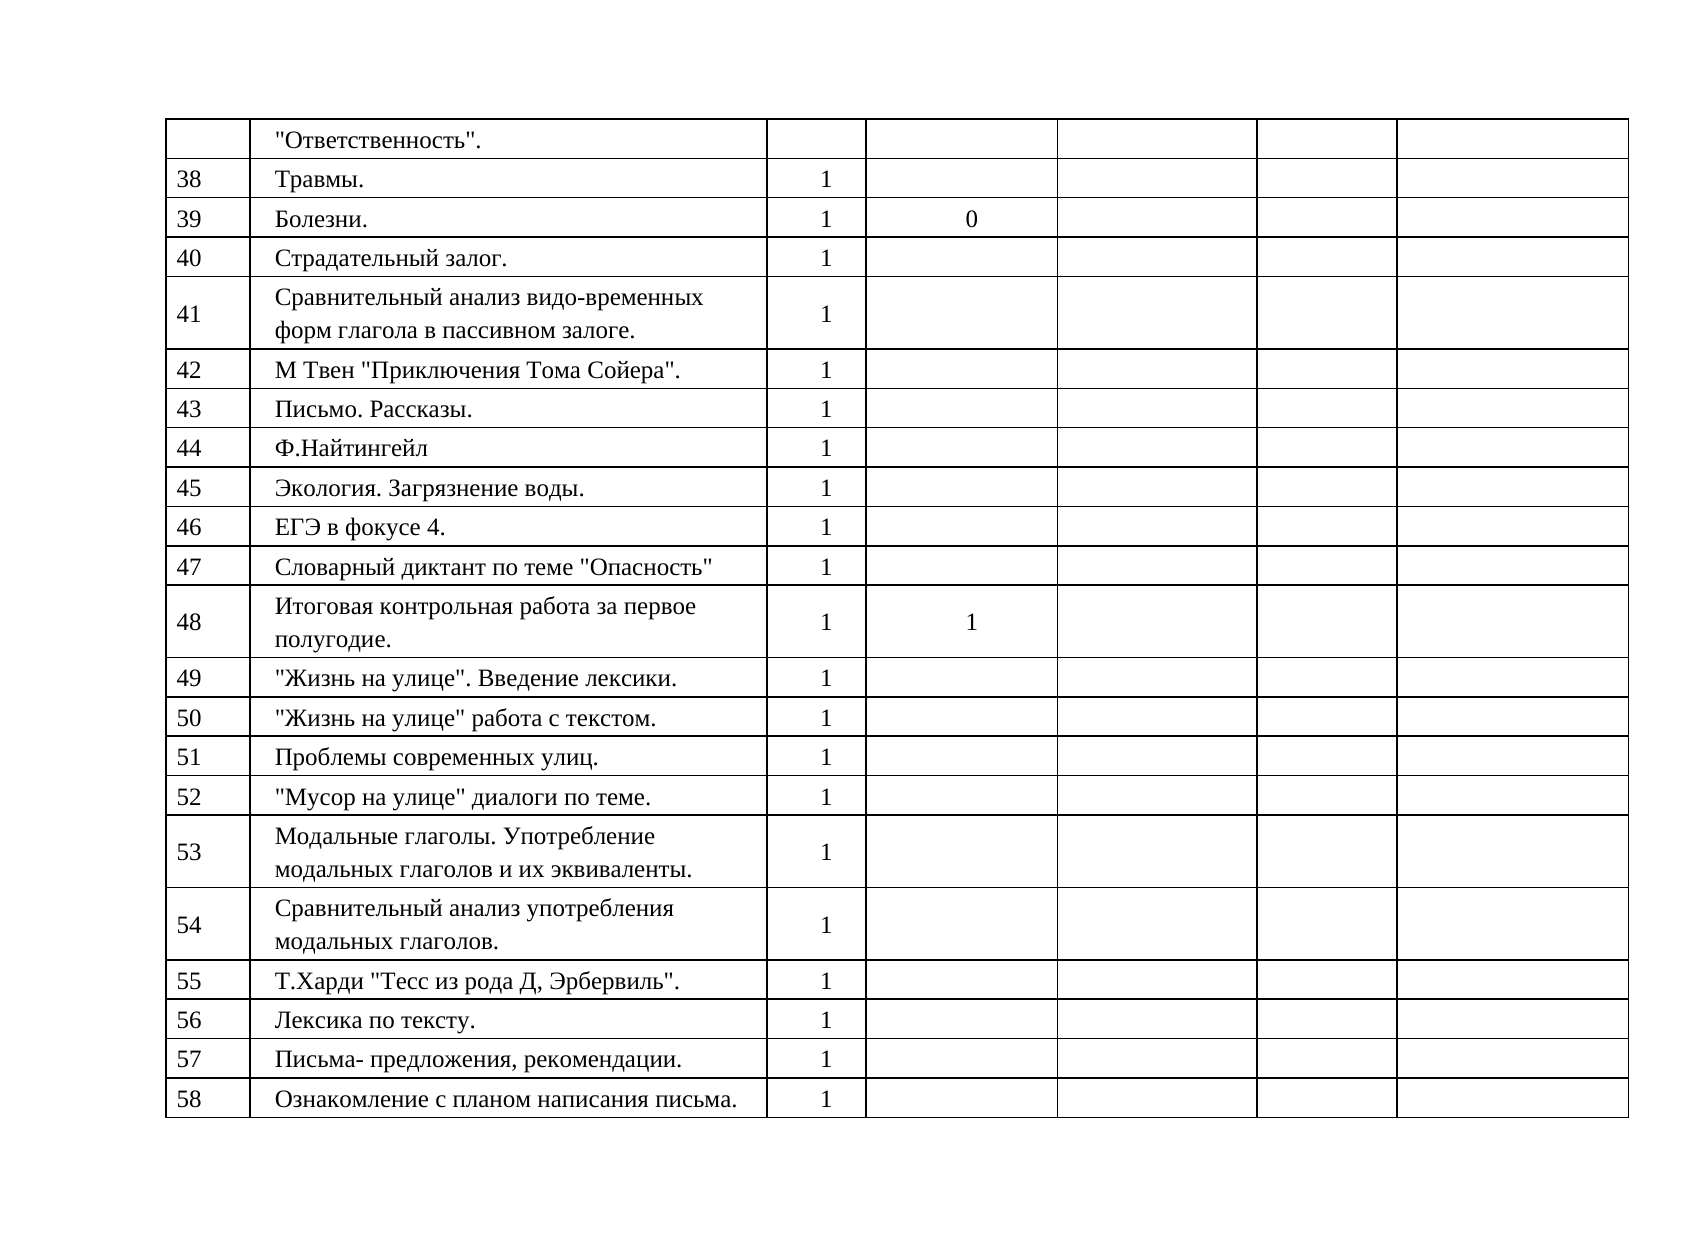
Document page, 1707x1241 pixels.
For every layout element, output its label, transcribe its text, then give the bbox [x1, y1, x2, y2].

table_cell [1258, 389, 1396, 427]
table_cell [1058, 507, 1256, 545]
table_cell [1058, 389, 1256, 427]
table_cell "Мусор на улице" диалоги по теме. [251, 776, 766, 814]
table_cell 1 [768, 816, 865, 887]
table_cell [1398, 586, 1628, 657]
table_cell 39 [167, 198, 249, 236]
table_cell Болезни. [251, 198, 766, 236]
table_cell [867, 350, 1057, 387]
table_cell Сравнительный анализ видо-временных форм глагола в пассивном залоге. [251, 277, 766, 348]
table_cell [1058, 698, 1256, 735]
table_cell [251, 120, 766, 157]
table_cell 41 [167, 277, 249, 348]
table_cell [1058, 159, 1256, 197]
table_cell 1 [768, 888, 865, 959]
table_cell [1058, 198, 1256, 236]
table_cell 1 [768, 658, 865, 696]
table_cell [1398, 658, 1628, 696]
table_cell [1258, 776, 1396, 814]
table_cell [1258, 468, 1396, 506]
table_cell 37 [167, 120, 249, 157]
table_cell 38 [167, 159, 249, 197]
table_cell 1 [768, 547, 865, 584]
table_cell 1 [768, 776, 865, 814]
table_cell [1398, 350, 1628, 387]
table_cell Письмо. Рассказы. [251, 389, 766, 427]
table_cell Словарный диктант по теме "Опасность" [251, 547, 766, 584]
table_cell 52 [167, 776, 249, 814]
table_cell 1 [768, 277, 865, 348]
table_cell [1398, 238, 1628, 276]
table_cell [1258, 1039, 1396, 1077]
table_cell 54 [167, 888, 249, 959]
table_cell [867, 238, 1057, 276]
table_cell [1058, 586, 1256, 657]
table_cell Лексика по тексту. [251, 1000, 766, 1038]
table_cell 49 [167, 658, 249, 696]
table_cell [867, 159, 1057, 197]
table_cell 46 [167, 507, 249, 545]
table_cell [1258, 507, 1396, 545]
table_cell [1398, 1039, 1628, 1077]
table_cell Т.Харди "Тесс из рода Д, Эрбервиль". [251, 961, 766, 998]
table_cell [1058, 468, 1256, 506]
table_cell 1 [768, 698, 865, 735]
table_cell 1 [768, 120, 865, 157]
table_cell 55 [167, 961, 249, 998]
table_cell [1398, 389, 1628, 427]
table_cell [1398, 888, 1628, 959]
table_cell [1058, 961, 1256, 998]
table_cell 1 [768, 238, 865, 276]
table_cell [1058, 737, 1256, 775]
table_cell [1398, 776, 1628, 814]
table_cell [867, 389, 1057, 427]
table_cell [1258, 350, 1396, 387]
table_cell "Жизнь на улице" работа с текстом. [251, 698, 766, 735]
table_cell 51 [167, 737, 249, 775]
table_cell [867, 698, 1057, 735]
table_cell 1 [768, 468, 865, 506]
table_cell [1258, 737, 1396, 775]
table_cell [1398, 277, 1628, 348]
table_cell [1398, 198, 1628, 236]
table_cell Страдательный залог. [251, 238, 766, 276]
table_cell 1 [768, 1000, 865, 1038]
table_cell [867, 468, 1057, 506]
table_cell 40 [167, 238, 249, 276]
table_cell [867, 961, 1057, 998]
table_cell [867, 888, 1057, 959]
table_cell Экология. Загрязнение воды. [251, 468, 766, 506]
table_cell 1 [768, 350, 865, 387]
table_cell [1398, 698, 1628, 735]
table_cell [1258, 238, 1396, 276]
table_cell 1 [768, 1039, 865, 1077]
table_cell [1258, 1079, 1396, 1116]
table_cell [1058, 888, 1256, 959]
table_cell [1258, 547, 1396, 584]
table_cell 42 [167, 350, 249, 387]
table_cell [1398, 1000, 1628, 1038]
table_cell 50 [167, 698, 249, 735]
table_cell [867, 658, 1057, 696]
table_cell [1058, 1000, 1256, 1038]
table_cell [867, 1039, 1057, 1077]
table_cell [867, 737, 1057, 775]
table_cell 1 [768, 198, 865, 236]
table_cell [867, 277, 1057, 348]
table_cell [1258, 198, 1396, 236]
table_cell [1058, 816, 1256, 887]
table_cell 1 [768, 428, 865, 466]
table_cell [1258, 816, 1396, 887]
table_cell [867, 1079, 1057, 1116]
table_cell [1258, 698, 1396, 735]
table_cell [1258, 961, 1396, 998]
table_cell [1058, 238, 1256, 276]
table_cell [1058, 1079, 1256, 1116]
table_cell 53 [167, 816, 249, 887]
table_cell [1058, 1039, 1256, 1077]
table_cell [867, 1000, 1057, 1038]
table_cell Травмы. [251, 159, 766, 197]
table_cell 44 [167, 428, 249, 466]
table_cell Ознакомление с планом написания письма. [251, 1079, 766, 1116]
table_cell 48 [167, 586, 249, 657]
table_cell [1398, 961, 1628, 998]
table_cell 1 [867, 120, 1057, 157]
table_cell Итоговая контрольная работа за первое полугодие. [251, 586, 766, 657]
table_cell ЕГЭ в фокусе 4. [251, 507, 766, 545]
table_cell [1398, 1079, 1628, 1116]
table_cell [1258, 658, 1396, 696]
table_cell 1 [768, 507, 865, 545]
table_cell [1398, 816, 1628, 887]
table_cell [1398, 737, 1628, 775]
table_cell [1258, 120, 1396, 157]
table_cell 1 [768, 389, 865, 427]
table_cell [867, 428, 1057, 466]
table_cell 1 [867, 586, 1057, 657]
table_cell 47 [167, 547, 249, 584]
table_cell Ф.Найтингейл [251, 428, 766, 466]
table_cell [1058, 547, 1256, 584]
table_cell 1 [768, 586, 865, 657]
table_cell 1 [768, 961, 865, 998]
table_cell [1058, 350, 1256, 387]
table_cell 57 [167, 1039, 249, 1077]
table_cell [1058, 658, 1256, 696]
table_cell Модальные глаголы. Употребление модальных глаголов и их эквиваленты. [251, 816, 766, 887]
table_cell [1258, 1000, 1396, 1038]
table_cell 43 [167, 389, 249, 427]
table_cell [867, 507, 1057, 545]
table_cell [1058, 120, 1256, 157]
table_cell "Жизнь на улице". Введение лексики. [251, 658, 766, 696]
table_cell [1258, 586, 1396, 657]
table_cell [867, 776, 1057, 814]
table_cell [1398, 120, 1628, 157]
table_cell [1058, 776, 1256, 814]
table_cell [1258, 277, 1396, 348]
table_cell Сравнительный анализ употребления модальных глаголов. [251, 888, 766, 959]
table_cell М Твен "Приключения Тома Сойера". [251, 350, 766, 387]
table_cell [1398, 547, 1628, 584]
table_cell 56 [167, 1000, 249, 1038]
table_cell [1058, 428, 1256, 466]
table_cell 0 [867, 198, 1057, 236]
table_cell [1398, 507, 1628, 545]
table_cell 45 [167, 468, 249, 506]
table_cell [1258, 159, 1396, 197]
table_cell Письма- предложения, рекомендации. [251, 1039, 766, 1077]
table_cell 1 [768, 1079, 865, 1116]
table_cell [1258, 888, 1396, 959]
table_cell 1 [768, 159, 865, 197]
table_cell 1 [768, 737, 865, 775]
table_cell [1398, 468, 1628, 506]
table_cell [1398, 159, 1628, 197]
table_cell [1258, 428, 1396, 466]
table_cell [1398, 428, 1628, 466]
table_cell Проблемы современных улиц. [251, 737, 766, 775]
table_cell [867, 547, 1057, 584]
table_cell [867, 816, 1057, 887]
table_cell 58 [167, 1079, 249, 1116]
table_cell [1058, 277, 1256, 348]
